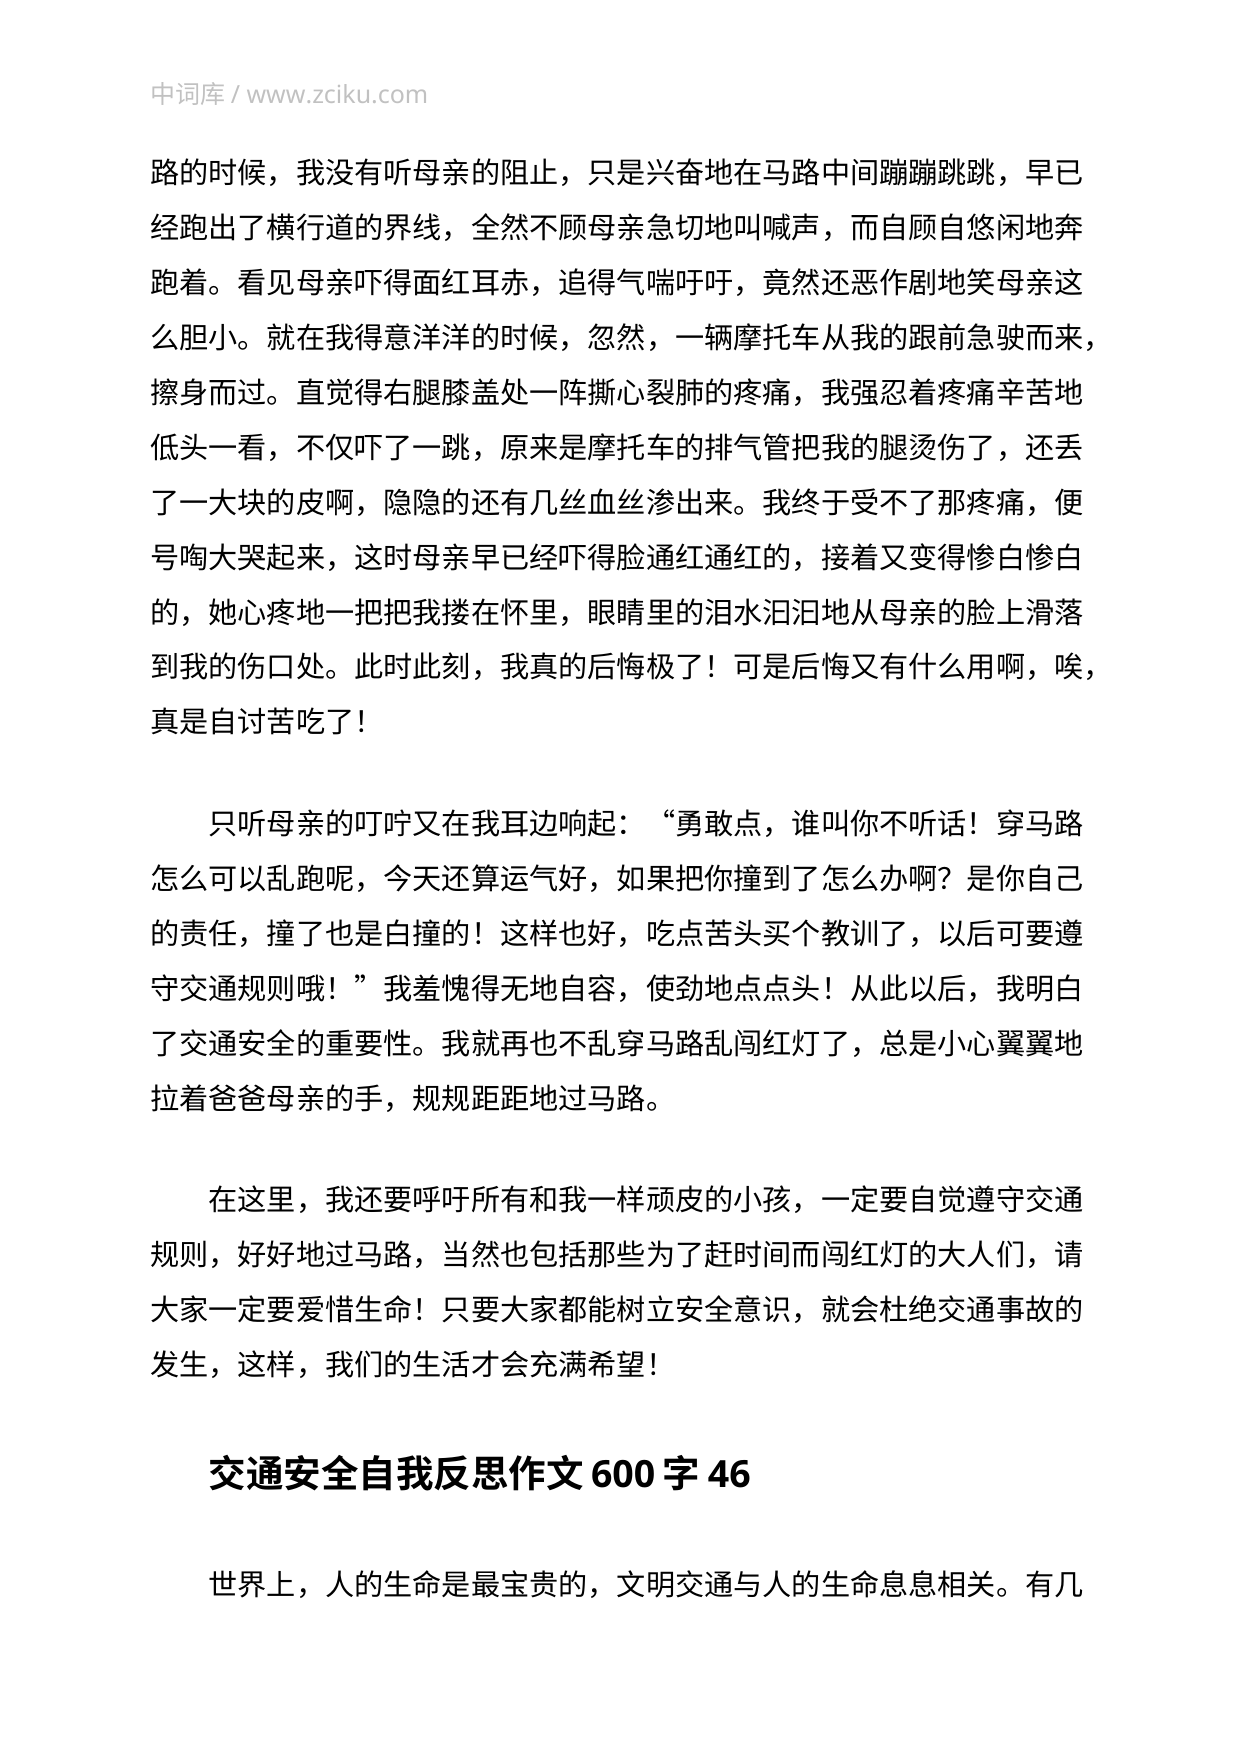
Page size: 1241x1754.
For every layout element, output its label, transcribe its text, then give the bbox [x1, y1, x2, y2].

text 交通安全自我反思作文600字46 [150, 1443, 1090, 1498]
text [150, 150, 1090, 741]
text 只听母亲的叮咛又在我耳边响起：“勇敢点，谁叫你不听话！穿马路怎么可以乱跑呢，今天还算运气好，如果把你撞到了怎么办啊？是你自己的责任，撞了也是白撞的！这样也好，吃点苦头买个教训了，以后可要遵守交通规则哦！”我羞愧得无地自容，使劲地点点头！从此以后，我明白了交通安全的重要性。我就再也不乱穿马路乱闯红灯了，总是小心翼翼地拉着爸爸母亲的手，规规距距地过马路。 [150, 801, 1090, 1117]
text 在这里，我还要呼吁所有和我一样顽皮的小孩，一定要自觉遵守交通规则，好好地过马路，当然也包括那些为了赶时间而闯红灯的大人们，请大家一定要爱惜生命！只要大家都能树立安全意识，就会杜绝交通事故的发生，这样，我们的生活才会充满希望！ [150, 1177, 1090, 1384]
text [150, 1561, 1090, 1603]
